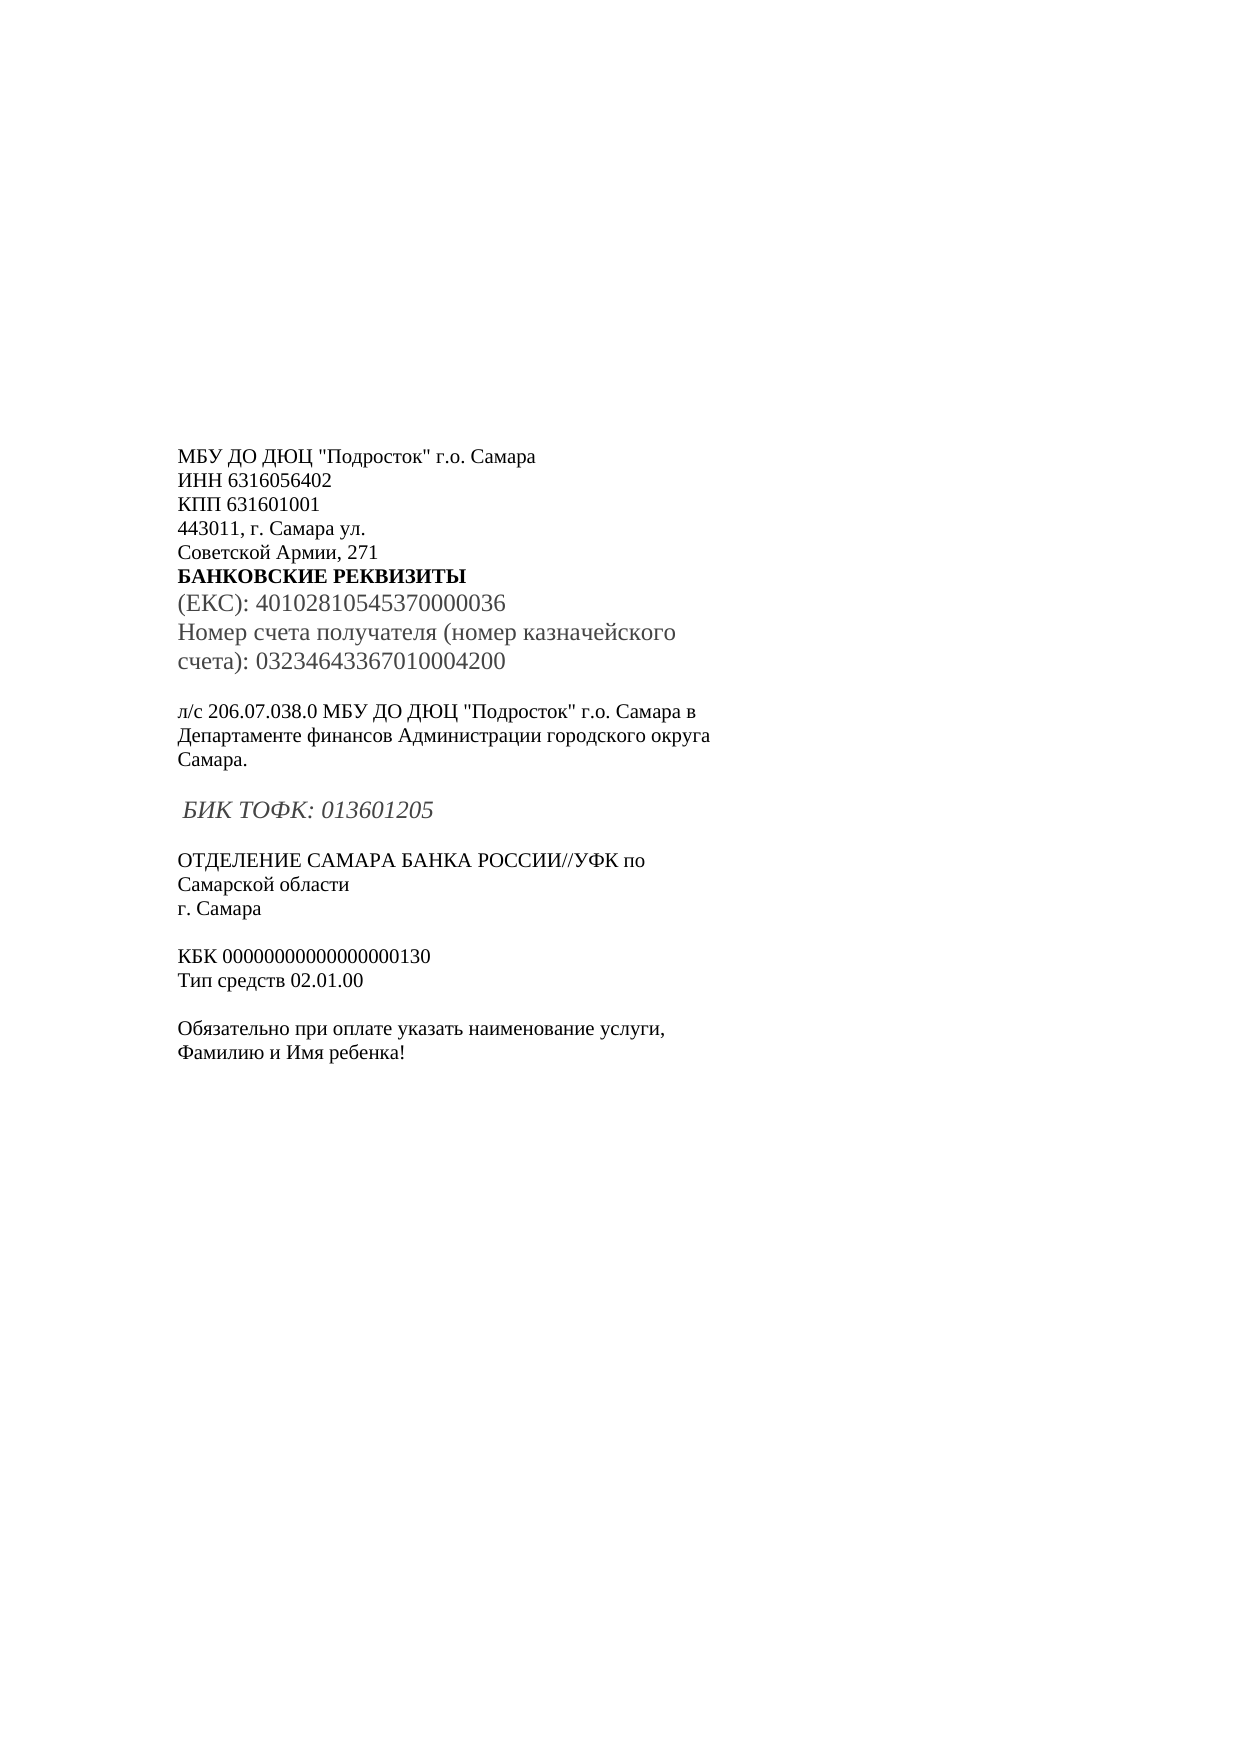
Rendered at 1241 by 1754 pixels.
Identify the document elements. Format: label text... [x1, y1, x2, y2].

table_cell КПП 631601001 [166, 492, 732, 516]
table_cell БАНКОВСКИЕ РЕКВИЗИТЫ [166, 564, 732, 588]
table_cell БИК ТОФК: 013601205 [166, 795, 732, 848]
table_cell л/с 206.07.038.0 МБУ ДО ДЮЦ "Подросток" г.о. Самара в Департаменте финансов Администрации городского округа Самара. [166, 699, 732, 795]
table_cell Советской Армии, 271 [166, 540, 732, 564]
table_header МБУ ДО ДЮЦ "Подросток" г.о. Самара [166, 444, 732, 468]
table_cell (ЕКС): 40102810545370000036 Номер счета получателя (номер казначейского счета): 03234643367010004200 [166, 588, 732, 698]
table_cell ИНН 6316056402 [166, 468, 732, 492]
table_cell 443011, г. Самара ул. [166, 516, 732, 540]
table_cell ОТДЕЛЕНИЕ САМАРА БАНКА РОССИИ//УФК по Самарской области г. Самара КБК 00000000000000000130 Тип средств 02.01.00 Обязательно при оплате указать наименование услуги, Фамилию и Имя ребенка! [166, 848, 732, 1064]
